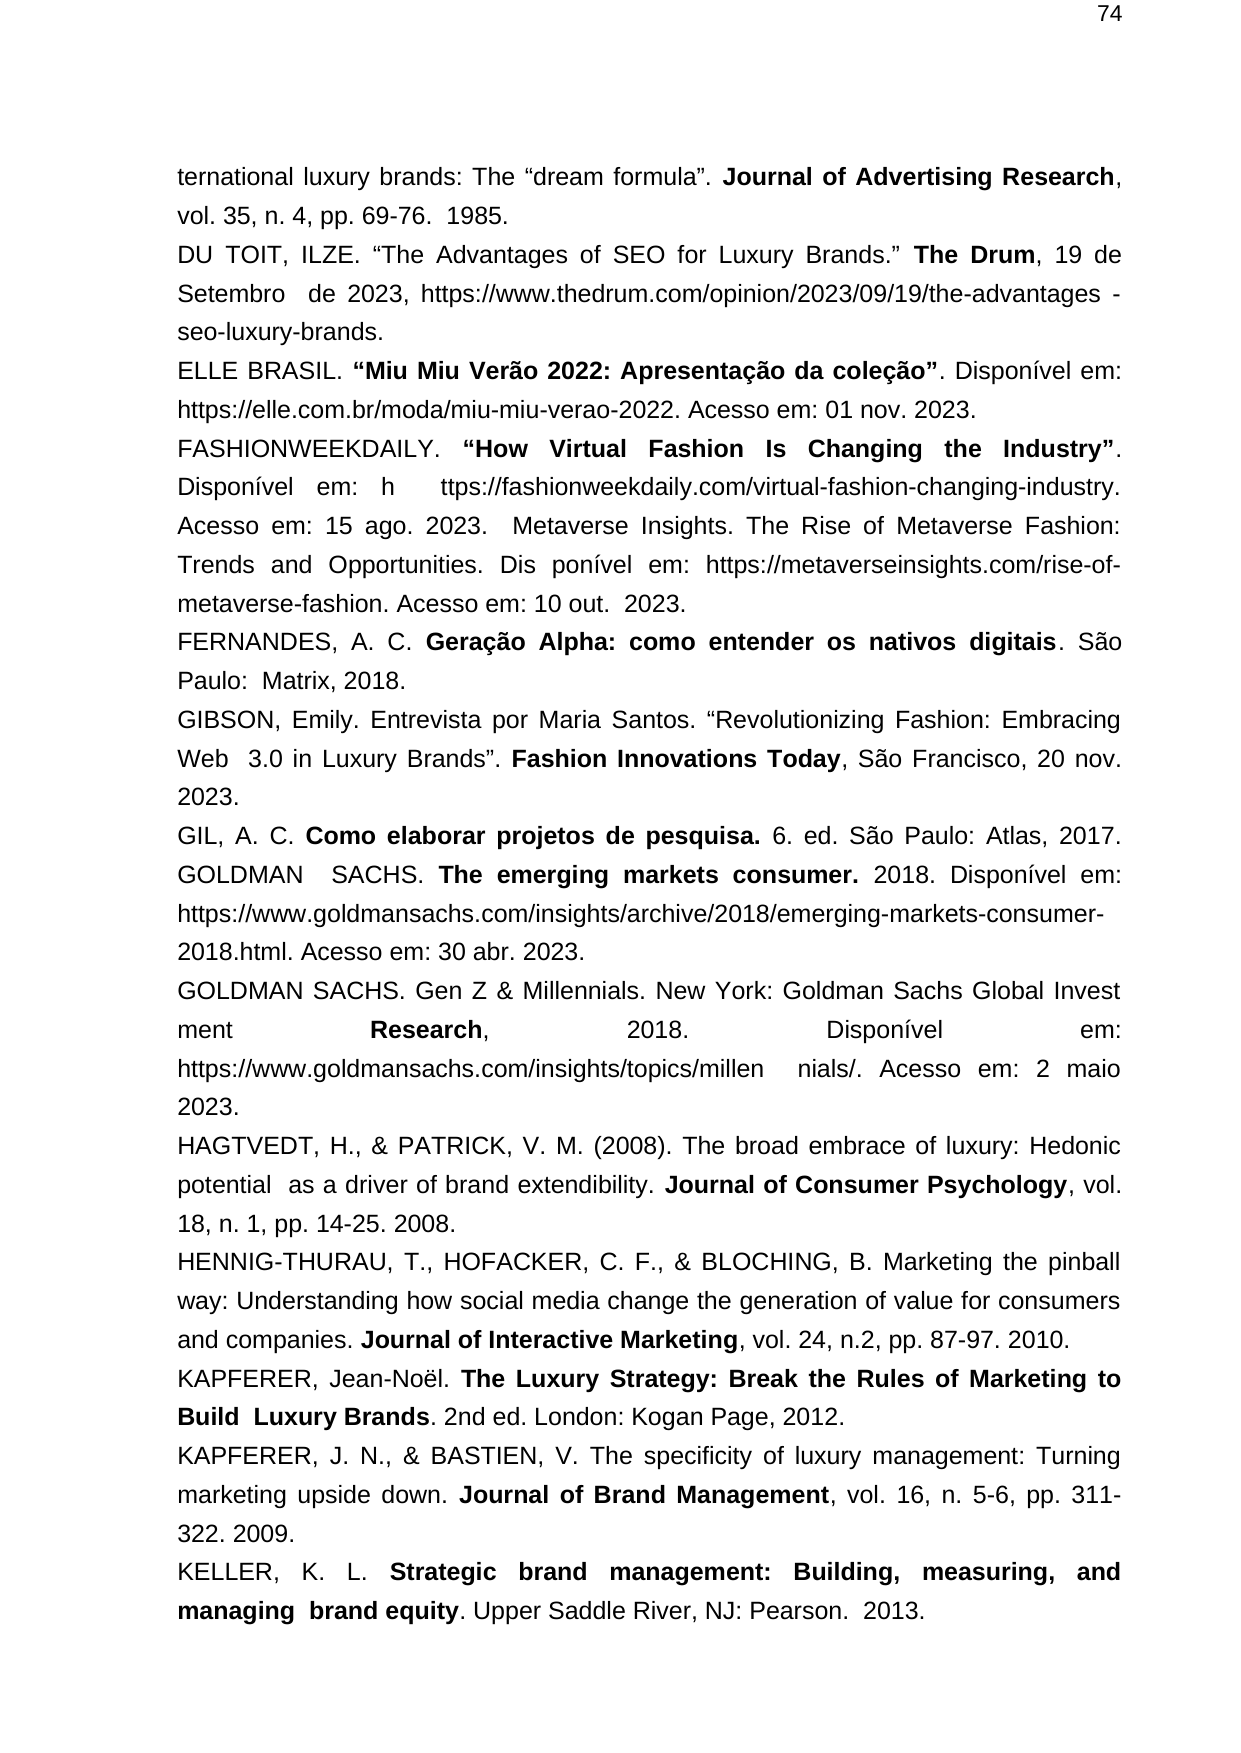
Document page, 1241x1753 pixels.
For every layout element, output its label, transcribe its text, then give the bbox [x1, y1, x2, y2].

text FASHIONWEEKDAILY. “How Virtual Fashion Is Changing the Industry”. Disponível em: h ttps://fashionweekdaily.com/virtual-fashion-changing-industry. Acesso em: 15 ago. 2023. Metaverse Insights. The Rise of Metaverse Fashion: Trends and Opportunities. Dis ponível em: https://metaverseinsights.com/rise-of-metaverse-fashion. Acesso em: 10 out. 2023. [177, 434, 1122, 617]
text KELLER, K. L. Strategic brand management: Building, measuring, and managing brand equity. Upper Saddle River, NJ: Pearson. 2013. [177, 1557, 1122, 1625]
text GIL, A. C. Como elaborar projetos de pesquisa. 6. ed. São Paulo: Atlas, 2017. GOLDMAN SACHS. The emerging markets consumer. 2018. Disponível em: https://www.goldmansachs.com/insights/archive/2018/emerging-markets-consumer-2018.html. Acesso em: 30 abr. 2023. [177, 821, 1122, 966]
text ELLE BRASIL. “Miu Miu Verão 2022: Apresentação da coleção”. Disponível em: https://elle.com.br/moda/miu-miu-verao-2022. Acesso em: 01 nov. 2023. [177, 356, 1122, 424]
text GOLDMAN SACHS. Gen Z & Millennials. New York: Goldman Sachs Global Invest ment Research, 2018. Disponível em: https://www.goldmansachs.com/insights/topics/millen nials/. Acesso em: 2 maio 2023. [177, 976, 1122, 1121]
text FERNANDES, A. C. Geração Alpha: como entender os nativos digitais. São Paulo: Matrix, 2018. [177, 627, 1122, 695]
text KAPFERER, J. N., & BASTIEN, V. The specificity of luxury management: Turning marketing upside down. Journal of Brand Management, vol. 16, n. 5-6, pp. 311-322. 2009. [177, 1441, 1122, 1547]
text GIBSON, Emily. Entrevista por Maria Santos. “Revolutionizing Fashion: Embracing Web 3.0 in Luxury Brands”. Fashion Innovations Today, São Francisco, 20 nov. 2023. [177, 705, 1122, 811]
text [177, 162, 1122, 230]
text KAPFERER, Jean-Noël. The Luxury Strategy: Break the Rules of Marketing to Build Luxury Brands. 2nd ed. London: Kogan Page, 2012. [177, 1364, 1122, 1431]
text HAGTVEDT, H., & PATRICK, V. M. (2008). The broad embrace of luxury: Hedonic potential as a driver of brand extendibility. Journal of Consumer Psychology, vol. 18, n. 1, pp. 14-25. 2008. [177, 1131, 1122, 1237]
text DU TOIT, ILZE. “The Advantages of SEO for Luxury Brands.” The Drum, 19 de Setembro de 2023, https://www.thedrum.com/opinion/2023/09/19/the-advantages -seo-luxury-brands. [177, 240, 1122, 346]
text HENNIG-THURAU, T., HOFACKER, C. F., & BLOCHING, B. Marketing the pinball way: Understanding how social media change the generation of value for consumers and companies. Journal of Interactive Marketing, vol. 24, n.2, pp. 87-97. 2010. [177, 1247, 1122, 1354]
